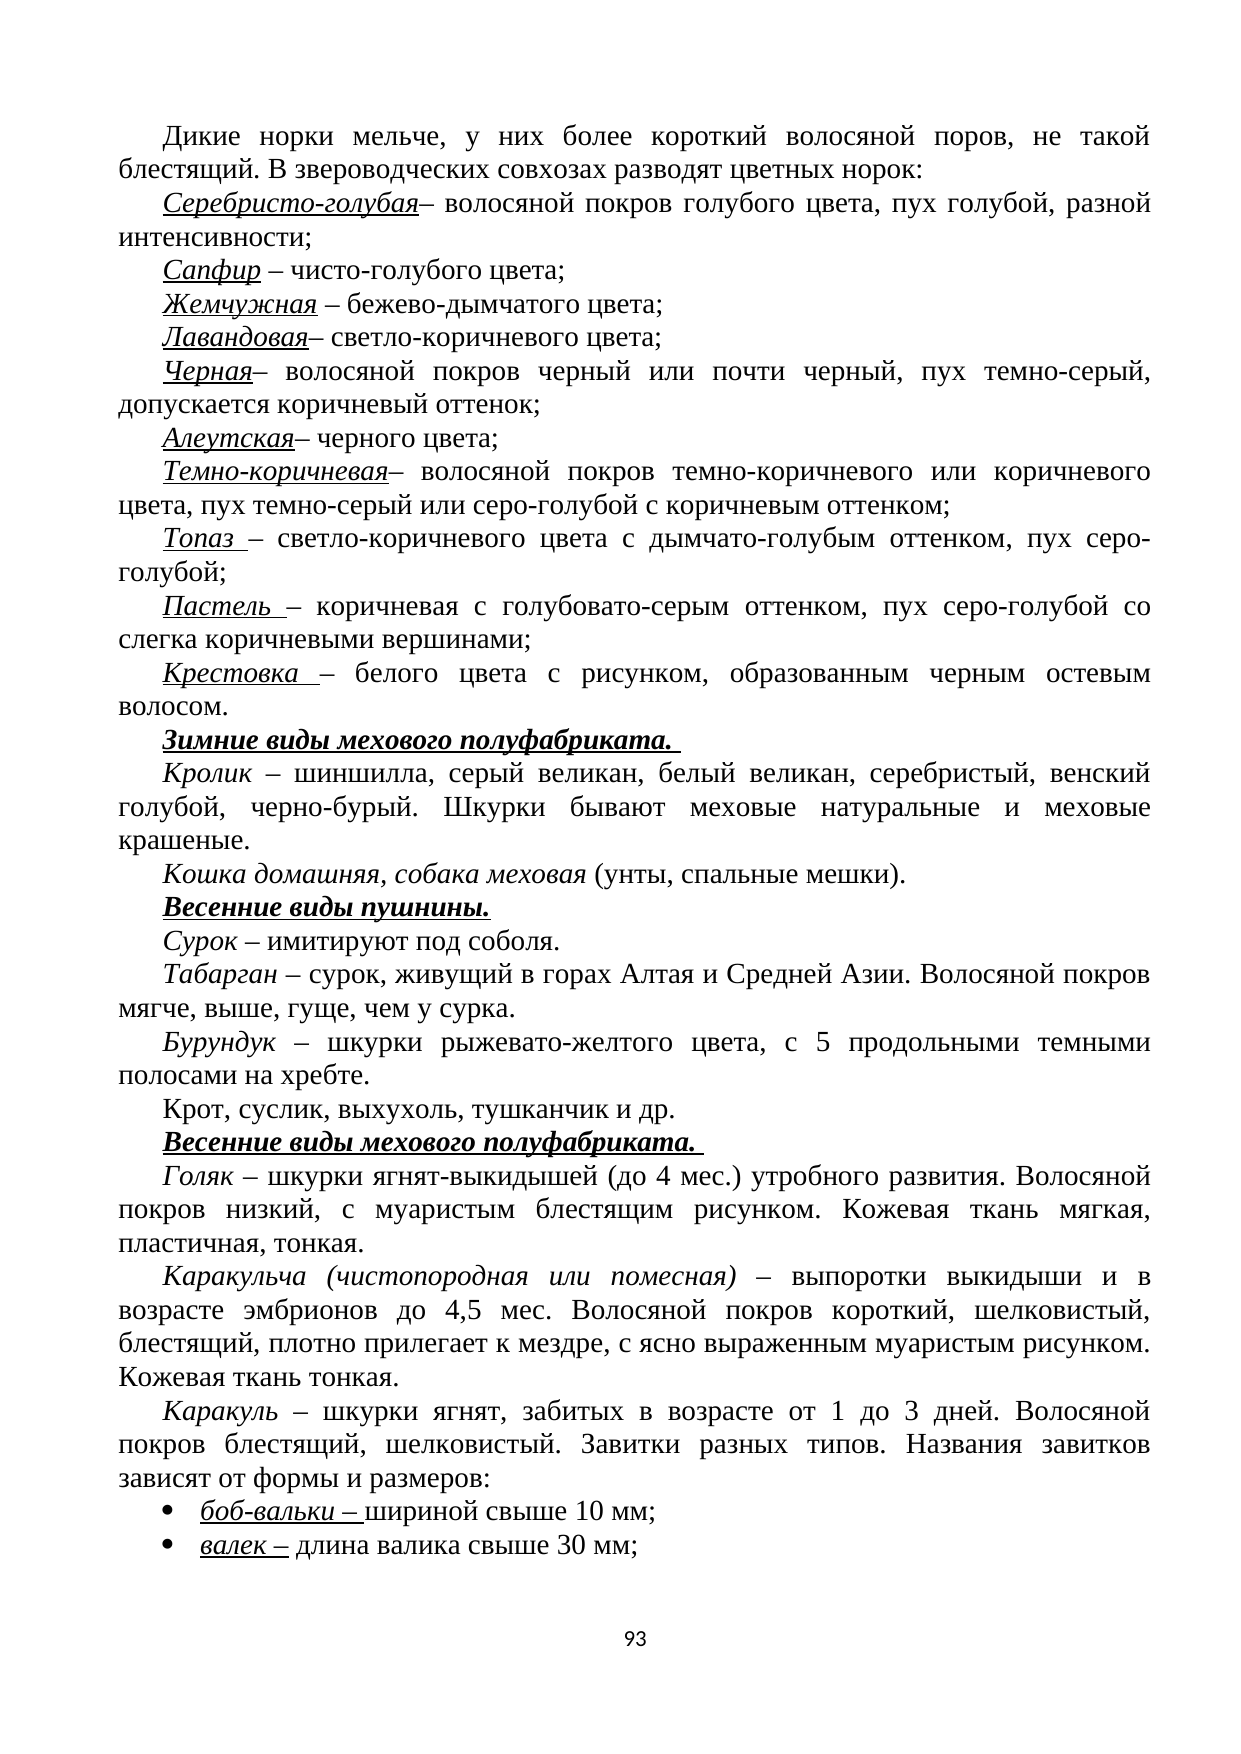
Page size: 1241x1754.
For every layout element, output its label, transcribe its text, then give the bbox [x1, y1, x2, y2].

title Пастель – коричневая с голубовато-серым оттенком, пух серо-голубой со слегка коричневыми вершинами; [118, 588, 1152, 655]
title боб-вальки – шириной свыше 10 мм; [162, 1493, 1152, 1527]
title Лавандовая– светло-коричневого цвета; [118, 319, 1152, 353]
title Табарган – сурок, живущий в горах Алтая и Средней Азии. Волосяной покров мягче, выше, гуще, чем у сурка. [118, 957, 1152, 1024]
title валек – длина валика свыше 30 мм; [162, 1527, 1152, 1561]
title Крот, суслик, выхухоль, тушканчик и др. [118, 1091, 1152, 1124]
title Каракульча (чистопородная или помесная) – выпоротки выкидыши и в возрасте эмбрионов до 4,5 мес. Волосяной покров короткий, шелковистый, блестящий, плотно прилегает к мездре, с ясно выраженным муаристым рисунком. Кожевая ткань тонкая. [118, 1258, 1152, 1393]
title Дикие норки мельче, у них более короткий волосяной поров, не такой блестящий. В звероводческих совхозах разводят цветных норок: [118, 118, 1152, 185]
title Сапфир – чисто-голубого цвета; [118, 252, 1152, 286]
title Кролик – шиншилла, серый великан, белый великан, серебристый, венский голубой, черно-бурый. Шкурки бывают меховые натуральные и меховые крашеные. [118, 755, 1152, 856]
title Голяк – шкурки ягнят-выкидышей (до 4 мес.) утробного развития. Волосяной покров низкий, с муаристым блестящим рисунком. Кожевая ткань мягкая, пластичная, тонкая. [118, 1158, 1152, 1258]
title Топаз – светло-коричневого цвета с дымчато-голубым оттенком, пух серо-голубой; [118, 521, 1152, 588]
title Алеутская– черного цвета; [118, 420, 1152, 453]
title Весенние виды пушнины. [118, 889, 1152, 923]
title Крестовка – белого цвета с рисунком, образованным черным остевым волосом. [118, 655, 1152, 722]
title Бурундук – шкурки рыжевато-желтого цвета, с 5 продольными темными полосами на хребте. [118, 1024, 1152, 1091]
title Зимние виды мехового полуфабриката. [118, 722, 1152, 755]
title Кошка домашняя, собака меховая (унты, спальные мешки). [118, 856, 1152, 889]
title Сурок – имитируют под соболя. [118, 923, 1152, 957]
title Каракуль – шкурки ягнят, забитых в возрасте от 1 до 3 дней. Волосяной покров блестящий, шелковистый. Завитки разных типов. Названия завитков зависят от формы и размеров: [118, 1393, 1152, 1493]
title Черная– волосяной покров черный или почти черный, пух темно-серый, допускается коричневый оттенок; [118, 353, 1152, 420]
title Темно-коричневая– волосяной покров темно-коричневого или коричневого цвета, пух темно-серый или серо-голубой с коричневым оттенком; [118, 453, 1152, 521]
title Серебристо-голубая– волосяной покров голубого цвета, пух голубой, разной интенсивности; [118, 185, 1152, 252]
title Весенние виды мехового полуфабриката. [118, 1124, 1152, 1158]
title Жемчужная – бежево-дымчатого цвета; [118, 286, 1152, 319]
